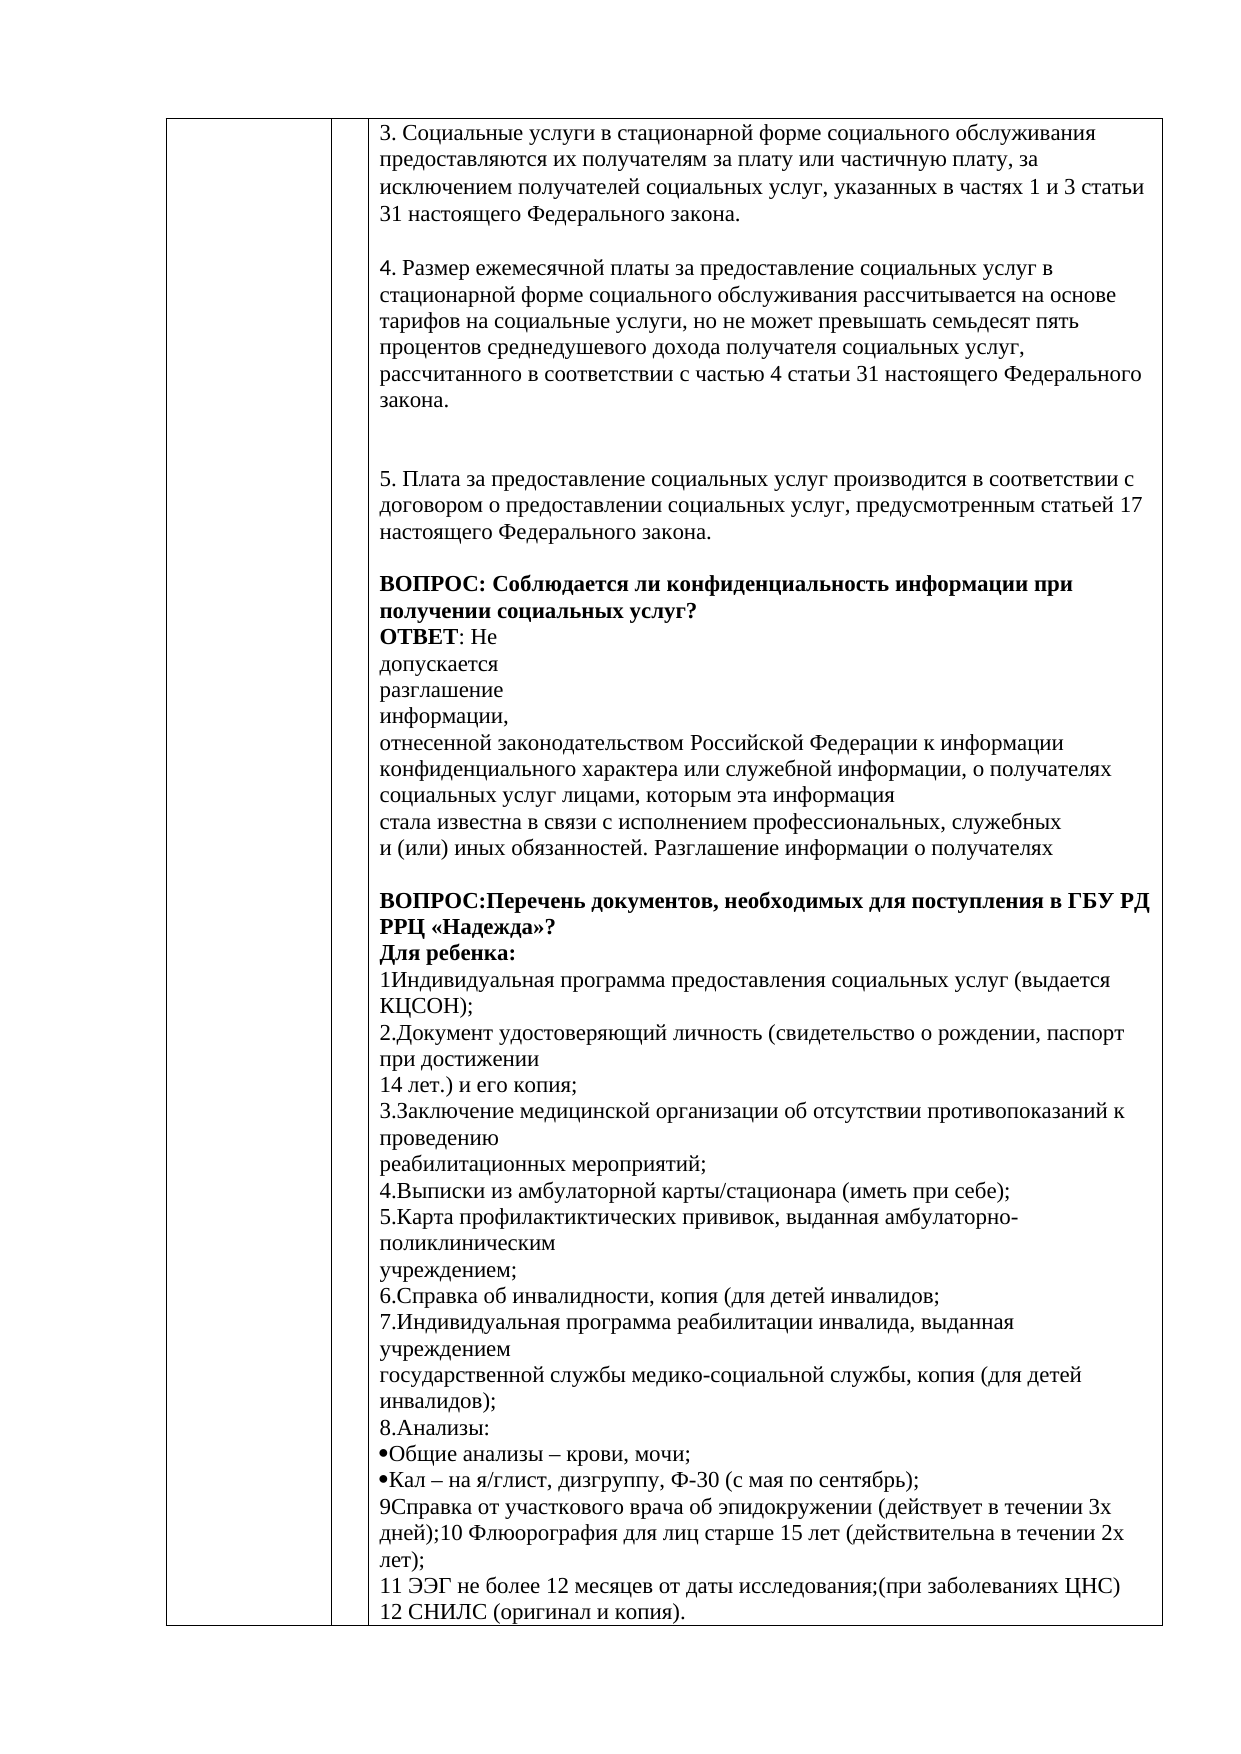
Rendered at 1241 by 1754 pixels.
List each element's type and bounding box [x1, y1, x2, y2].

table_header [332, 119, 368, 1625]
table_header [369, 119, 1162, 1625]
table_header [167, 119, 331, 1625]
